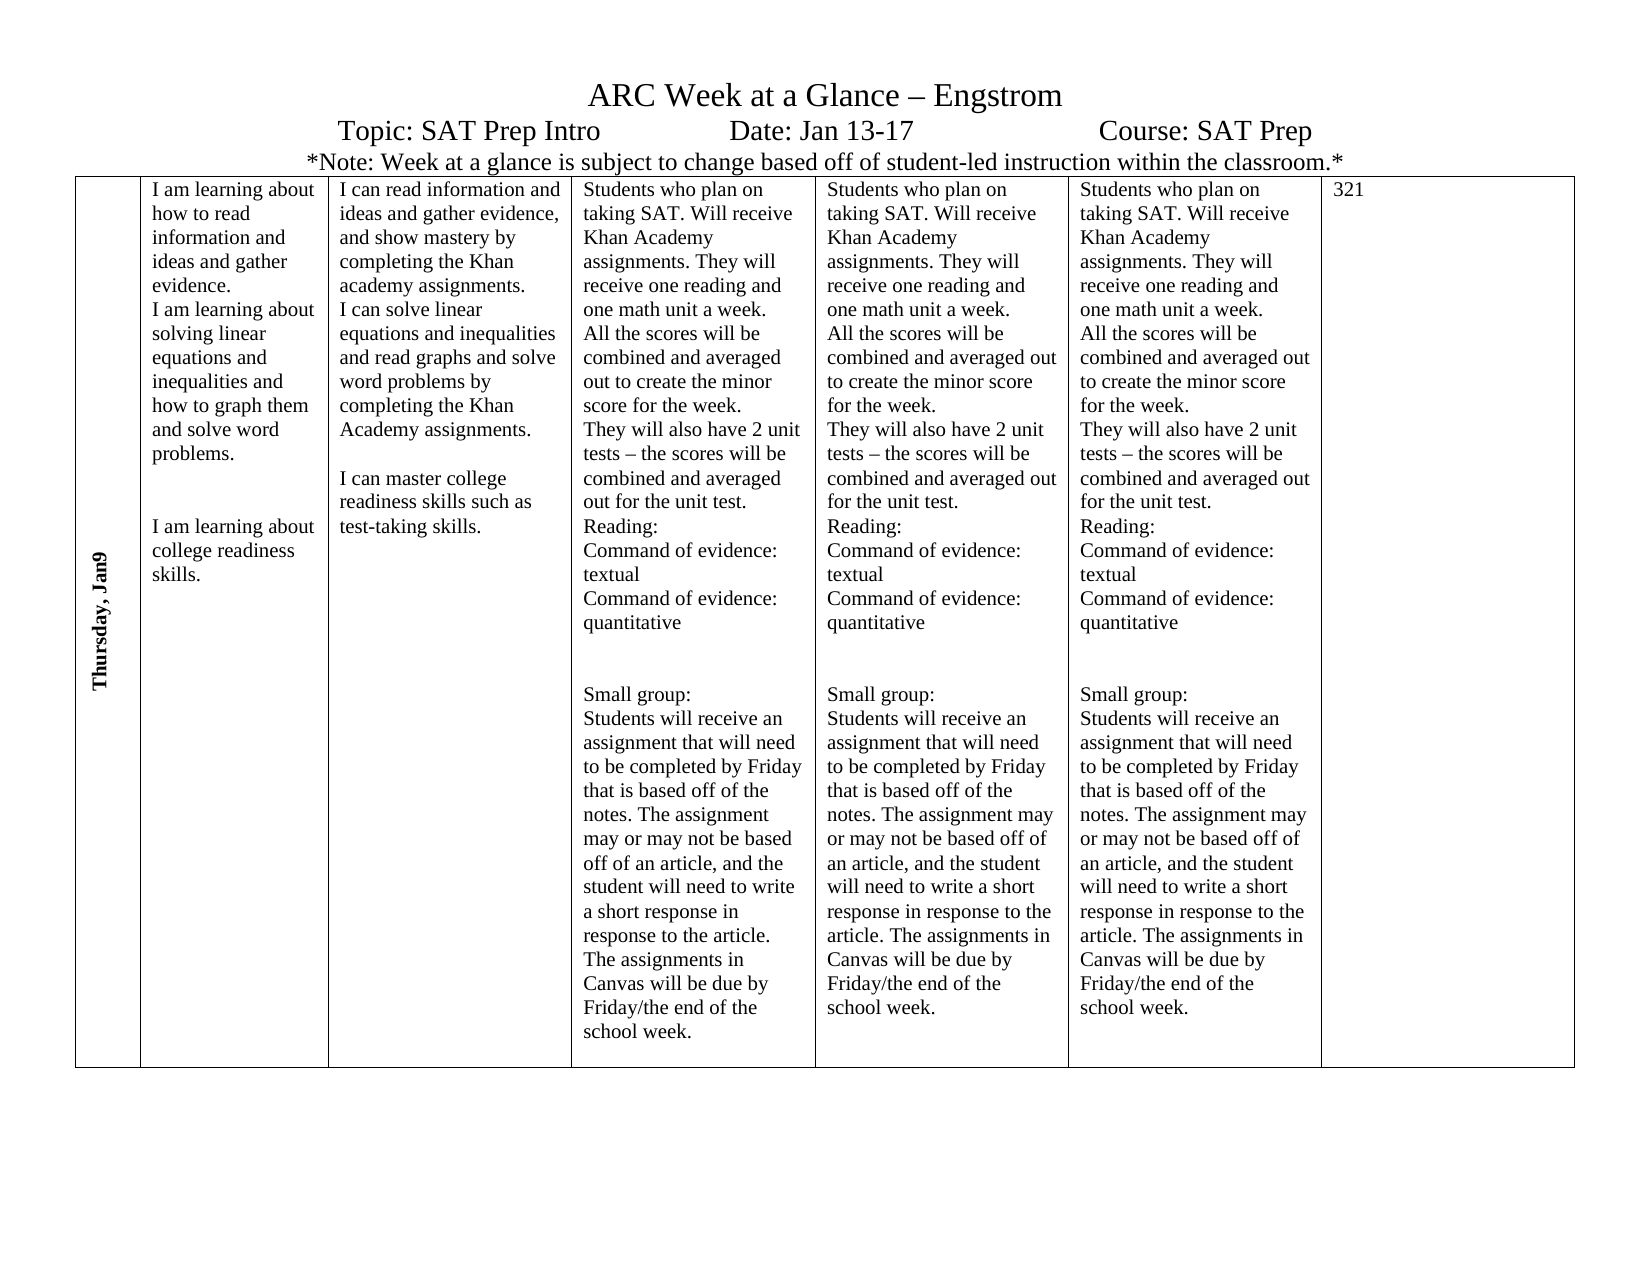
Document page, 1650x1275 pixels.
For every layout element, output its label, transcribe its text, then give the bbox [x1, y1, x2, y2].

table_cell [329, 177, 571, 1067]
table_cell 321 [1322, 177, 1574, 1067]
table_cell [141, 177, 328, 1067]
table_cell Thursday, Jan9 [76, 177, 140, 1067]
